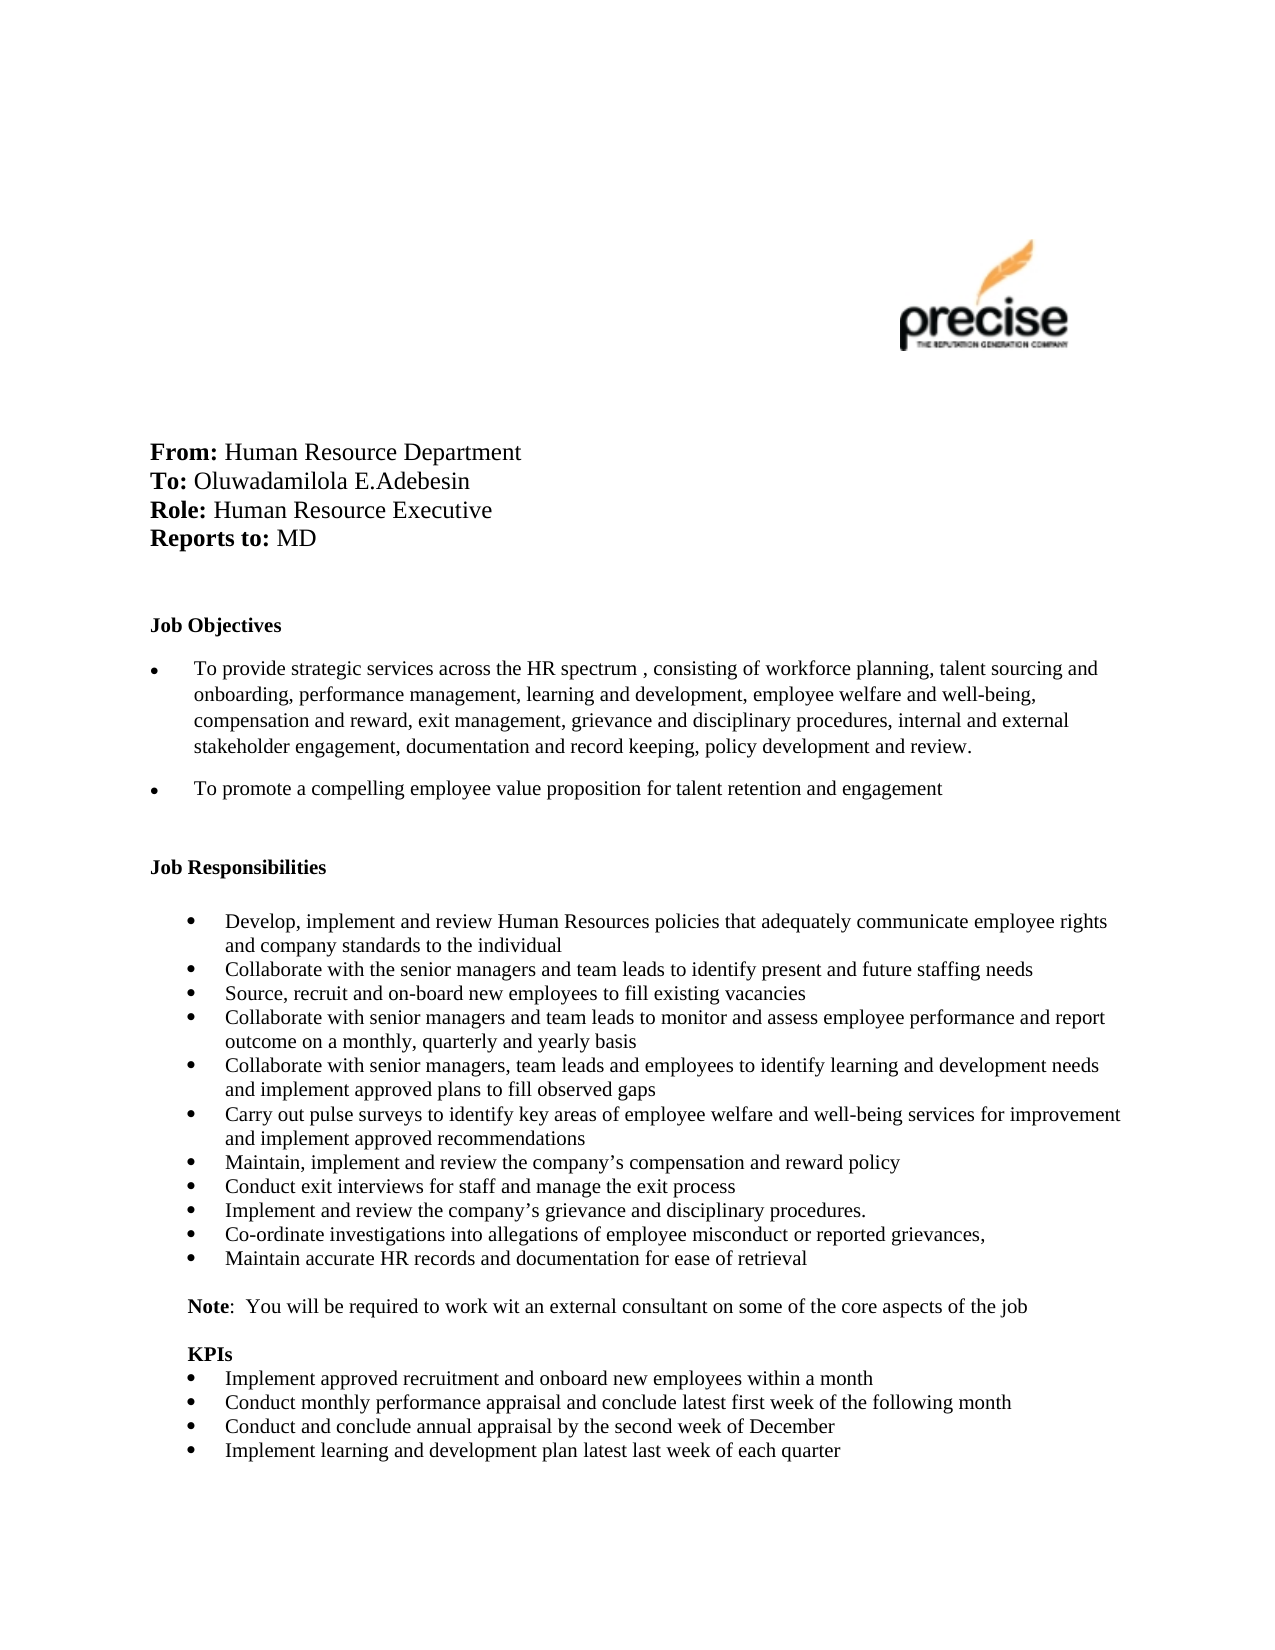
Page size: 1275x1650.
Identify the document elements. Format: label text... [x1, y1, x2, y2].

list Note: You will be required to work wit an external consultant on some of the core aspects of the job [187, 1294, 1125, 1318]
list Conduct and conclude annual appraisal by the second week of December [187, 1414, 1125, 1438]
picture [900, 239, 1069, 351]
list Implement learning and development plan latest last week of each quarter [187, 1438, 1125, 1462]
list Collaborate with senior managers and team leads to monitor and assess employee performance and report outcome on a monthly, quarterly and yearly basis [187, 1005, 1125, 1053]
list Maintain accurate HR records and documentation for ease of retrieval [187, 1246, 1125, 1270]
list To promote a compelling employee value proposition for talent retention and engagement [150, 776, 1125, 800]
list Collaborate with the senior managers and team leads to identify present and future staffing needs [187, 957, 1125, 981]
text Reports to: MD [150, 523, 1125, 552]
text Job Responsibilities [150, 849, 1125, 879]
list Conduct monthly performance appraisal and conclude latest first week of the following month [187, 1390, 1125, 1414]
list Maintain, implement and review the company’s compensation and reward policy [187, 1149, 1125, 1174]
list Implement and review the company’s grievance and disciplinary procedures. [187, 1198, 1125, 1222]
text Job Objectives [150, 613, 1125, 637]
text From: Human Resource Department [150, 437, 1125, 466]
list Source, recruit and on-board new employees to fill existing vacancies [187, 981, 1125, 1005]
text Role: Human Resource Executive [150, 495, 1125, 523]
list Conduct exit interviews for staff and manage the exit process [187, 1174, 1125, 1198]
list Collaborate with senior managers, team leads and employees to identify learning and development needs and implement approved plans to fill observed gaps [187, 1053, 1125, 1101]
list Develop, implement and review Human Resources policies that adequately communicate employee rights and company standards to the individual [187, 909, 1125, 957]
list KPIs [187, 1342, 1125, 1366]
list Implement approved recruitment and onboard new employees within a month [187, 1366, 1125, 1390]
list To provide strategic services across the HR spectrum , consisting of workforce planning, talent sourcing and onboarding, performance management, learning and development, employee welfare and well-being, compensation and reward, exit management, grievance and disciplinary procedures, internal and external stakeholder engagement, documentation and record keeping, policy development and review. [150, 656, 1125, 758]
list Co-ordinate investigations into allegations of employee misconduct or reported grievances, [187, 1222, 1125, 1246]
text To: Oluwadamilola E.Adebesin [150, 466, 1125, 495]
list Carry out pulse surveys to identify key areas of employee welfare and well-being services for improvement and implement approved recommendations [187, 1101, 1125, 1149]
